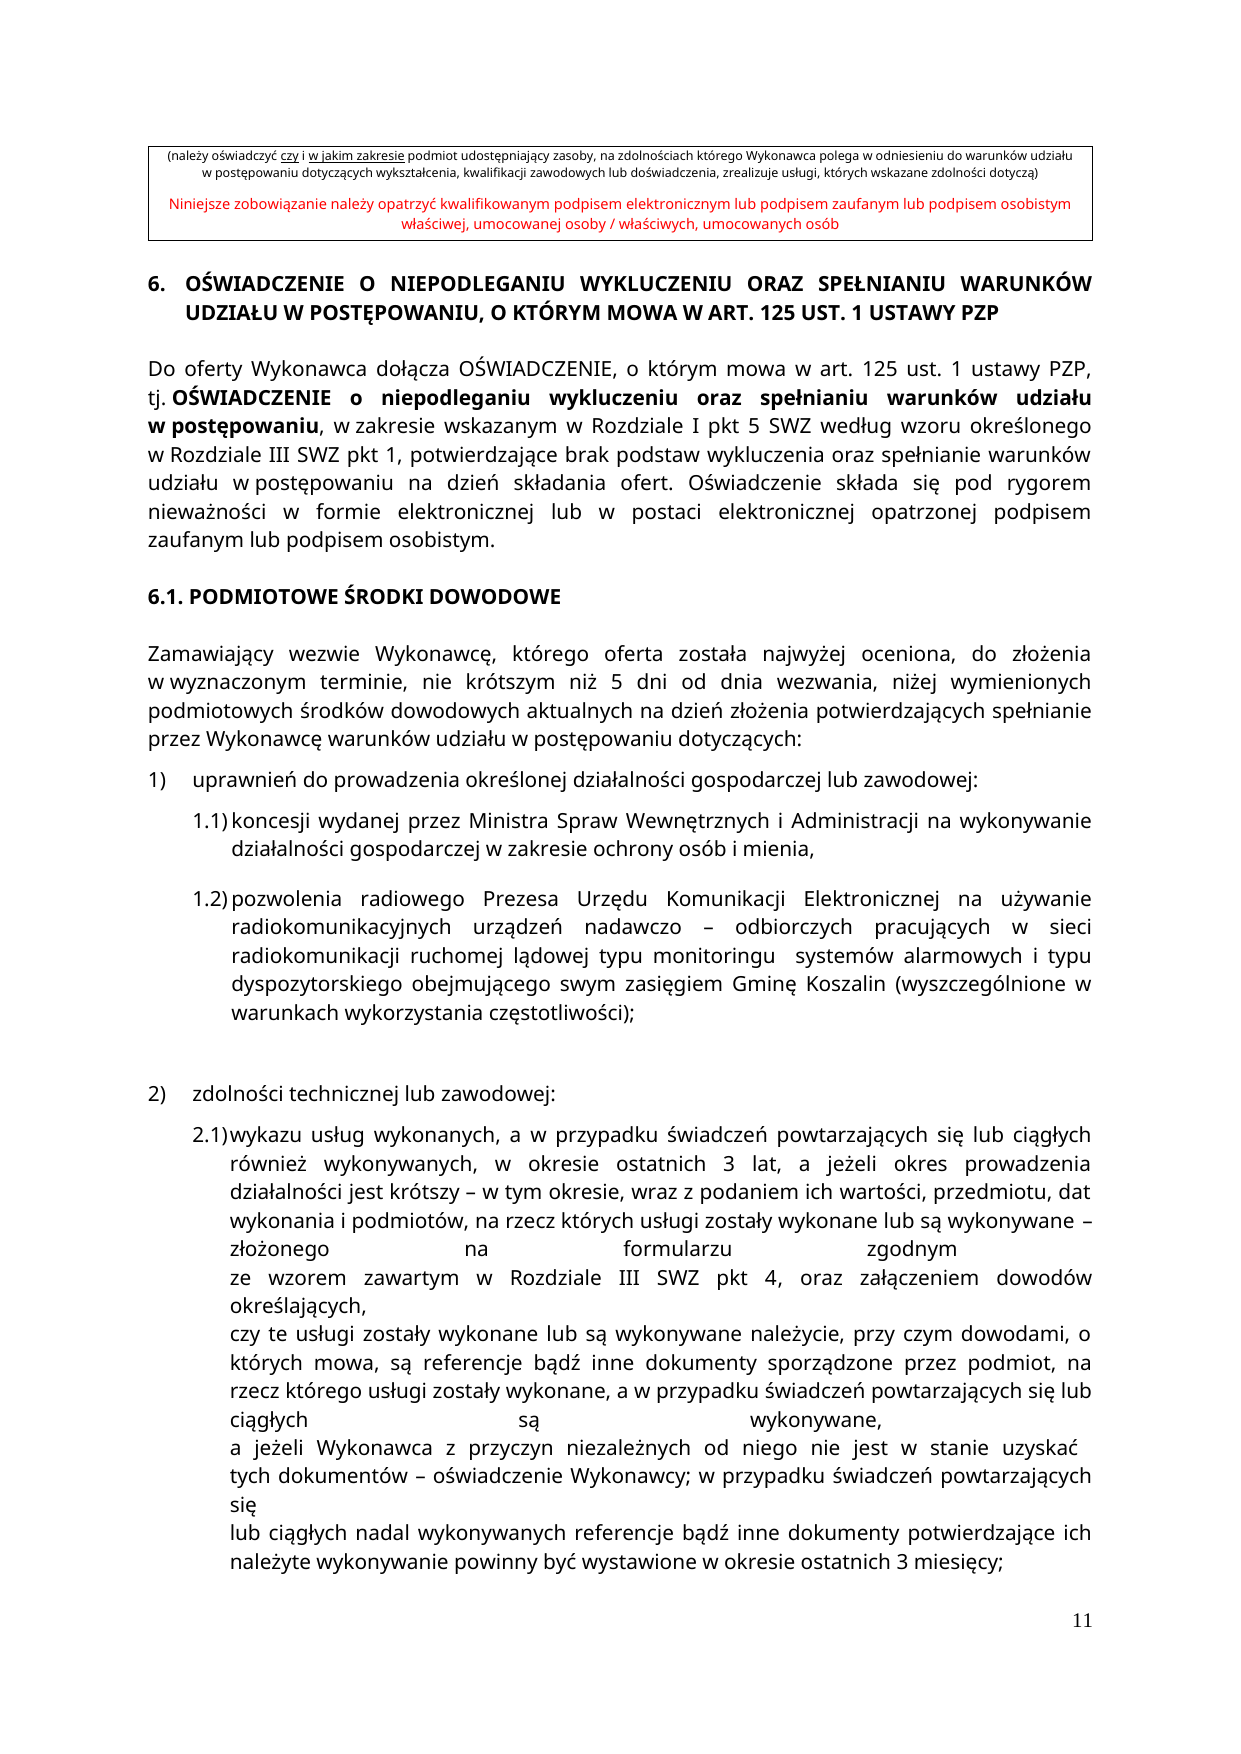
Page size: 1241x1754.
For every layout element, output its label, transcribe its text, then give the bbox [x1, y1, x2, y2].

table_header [149, 147, 1092, 240]
text 6.1. PODMIOTOWE ŚRODKI DOWODOWE [148, 582, 1092, 611]
text Do oferty Wykonawca dołącza OŚWIADCZENIE, o którym mowa w art. 125 ust. 1 ustawy PZP, tj. OŚWIADCZENIE o niepodleganiu wykluczeniu oraz spełnianiu warunków udziału w postępowaniu, w zakresie wskazanym w Rozdziale I pkt 5 SWZ według wzoru określonego w Rozdziale III SWZ pkt 1, potwierdzające brak podstaw wykluczenia oraz spełnianie warunków udziału w postępowaniu na dzień składania ofert. Oświadczenie składa się pod rygorem nieważności w formie elektronicznej lub w postaci elektronicznej opatrzonej podpisem zaufanym lub podpisem osobistym. [148, 354, 1092, 554]
list zdolności technicznej lub zawodowej: [148, 1079, 1092, 1108]
list wykazu usług wykonanych, a w przypadku świadczeń powtarzających się lub ciągłych również wykonywanych, w okresie ostatnich 3 lat, a jeżeli okres prowadzenia działalności jest krótszy – w tym okresie, wraz z podaniem ich wartości, przedmiotu, dat wykonania i podmiotów, na rzecz których usługi zostały wykonane lub są wykonywane – złożonego na formularzu zgodnym ze wzorem zawartym w Rozdziale III SWZ pkt 4, oraz załączeniem dowodów określających, czy te usługi zostały wykonane lub są wykonywane należycie, przy czym dowodami, o których mowa, są referencje bądź inne dokumenty sporządzone przez podmiot, na rzecz którego usługi zostały wykonane, a w przypadku świadczeń powtarzających się lub ciągłych są wykonywane, a jeżeli Wykonawca z przyczyn niezależnych od niego nie jest w stanie uzyskać tych dokumentów – oświadczenie Wykonawcy; w przypadku świadczeń powtarzających się lub ciągłych nadal wykonywanych referencje bądź inne dokumenty potwierdzające ich należyte wykonywanie powinny być wystawione w okresie ostatnich 3 miesięcy; [192, 1120, 1092, 1575]
list pozwolenia radiowego Prezesa Urzędu Komunikacji Elektronicznej na używanie radiokomunikacyjnych urządzeń nadawczo – odbiorczych pracujących w sieci radiokomunikacji ruchomej lądowej typu monitoringu systemów alarmowych i typu dyspozytorskiego obejmującego swym zasięgiem Gminę Koszalin (wyszczególnione w warunkach wykorzystania częstotliwości); [192, 884, 1092, 1026]
text Zamawiający wezwie Wykonawcę, którego oferta została najwyżej oceniona, do złożenia w wyznaczonym terminie, nie krótszym niż 5 dni od dnia wezwania, niżej wymienionych podmiotowych środków dowodowych aktualnych na dzień złożenia potwierdzających spełnianie przez Wykonawcę warunków udziału w postępowaniu dotyczących: [148, 639, 1092, 753]
list uprawnień do prowadzenia określonej działalności gospodarczej lub zawodowej: [148, 765, 1092, 794]
text 6. OŚWIADCZENIE O NIEPODLEGANIU WYKLUCZENIU ORAZ SPEŁNIANIU WARUNKÓW UDZIAŁU W POSTĘPOWANIU, O KTÓRYM MOWA W ART. 125 UST. 1 USTAWY PZP [148, 269, 1092, 326]
list koncesji wydanej przez Ministra Spraw Wewnętrznych i Administracji na wykonywanie działalności gospodarczej w zakresie ochrony osób i mienia, [192, 806, 1092, 863]
